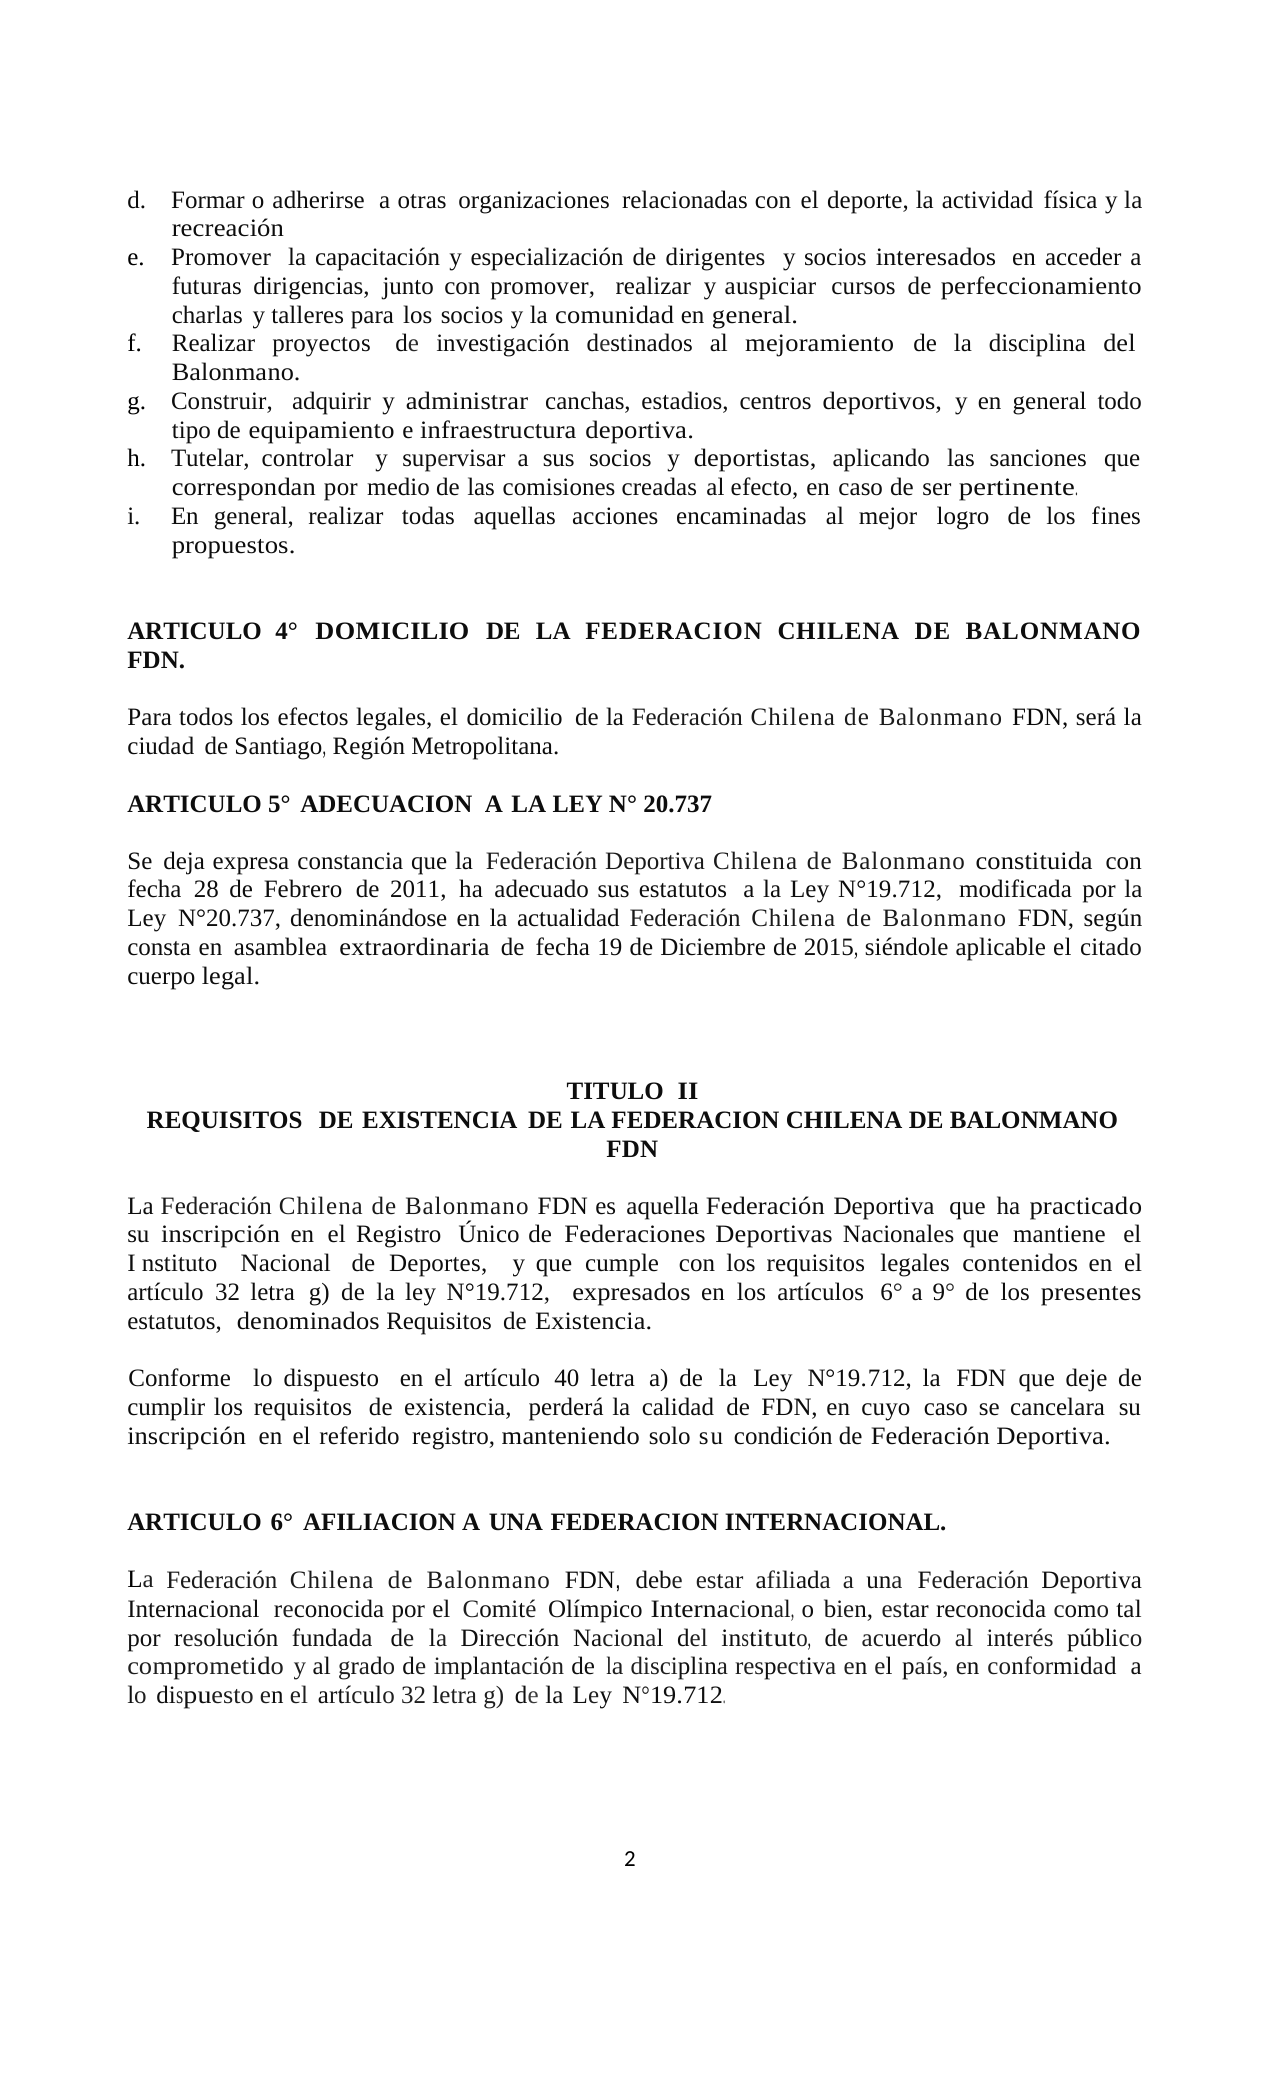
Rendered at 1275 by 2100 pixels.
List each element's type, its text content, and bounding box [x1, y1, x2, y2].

text e. Promover la capacitación y especialización de dirigentes y socios interesados en acceder a futuras dirigencias, junto con promover, realizar y auspiciar cursos de perfeccionamiento charlas y talleres para los socios y la comunidad en general. [127, 242, 1142, 328]
text TITULO II [561, 1076, 703, 1105]
text i. En general, realizar todas aquellas acciones encaminadas al mejor logro de los fines propuestos. [127, 501, 1142, 558]
text d. Formar o adherirse a otras organizaciones relacionadas con el deporte, la actividad física y la recreación [127, 185, 1142, 242]
text h. Tutelar, controlar y supervisar a sus socios y deportistas, aplicando las sanciones que correspondan por medio de las comisiones creadas al efecto, en caso de ser pertinente. [127, 443, 1142, 501]
text Balonmano. [172, 357, 1150, 386]
text La Federación Chilena de Balonmano FDN, debe estar afiliada a una Federación Deportiva Internacional reconocida por el Comité Olímpico Internacional, o bien, estar reconocida como tal por resolución fundada de la Dirección Nacional del instituto, de acuerdo al interés público comprometido y al grado de implantación de la disciplina respectiva en el país, en conformidad a lo dispuesto en el artículo 32 letra g) de la Ley N°19.712. [127, 1565, 1142, 1708]
text REQUISITOS DE EXISTENCIA DE LA FEDERACION CHILENA DE BALONMANO FDN [143, 1105, 1121, 1162]
text ARTICULO 6° AFILIACION A UNA FEDERACION INTERNACIONAL. [127, 1507, 952, 1536]
text Conforme lo dispuesto en el artículo 40 letra a) de la Ley N°19.712, la FDN que deje de cumplir los requisitos de existencia, perderá la calidad de FDN, en cuyo caso se cancelara su inscripción en el referido registro, manteniendo solo su condición de Federación Deportiva. [127, 1363, 1142, 1449]
text La Federación Chilena de Balonmano FDN es aquella Federación Deportiva que ha practicado su inscripción en el Registro Único de Federaciones Deportivas Nacionales que mantiene el I nstituto Nacional de Deportes, y que cumple con los requisitos legales contenidos en el artículo 32 letra g) de la ley N°19.712, expresados en los artículos 6° a 9° de los presentes estatutos, denominados Requisitos de Existencia. [127, 1191, 1142, 1334]
text ARTICULO 5° ADECUACION A LA LEY N° 20.737 [127, 789, 716, 817]
text ARTICULO 4° DOMICILIO DE LA FEDERACION CHILENA DE BALONMANO FDN. [127, 616, 1140, 674]
text g. Construir, adquirir y administrar canchas, estadios, centros deportivos, y en general todo tipo de equipamiento e infraestructura deportiva. [127, 386, 1142, 443]
text Se deja expresa constancia que la Federación Deportiva Chilena de Balonmano constituida con fecha 28 de Febrero de 2011, ha adecuado sus estatutos a la Ley N°19.712, modificada por la Ley N°20.737, denominándose en la actualidad Federación Chilena de Balonmano FDN, según consta en asamblea extraordinaria de fecha 19 de Diciembre de 2015, siéndole aplicable el citado cuerpo legal. [127, 846, 1142, 989]
text Para todos los efectos legales, el domicilio de la Federación Chilena de Balonmano FDN, será la ciudad de Santiago, Región Metropolitana. [127, 702, 1142, 759]
text f. Realizar proyectos de investigación destinados al mejoramiento de la disciplina del [127, 328, 1142, 357]
